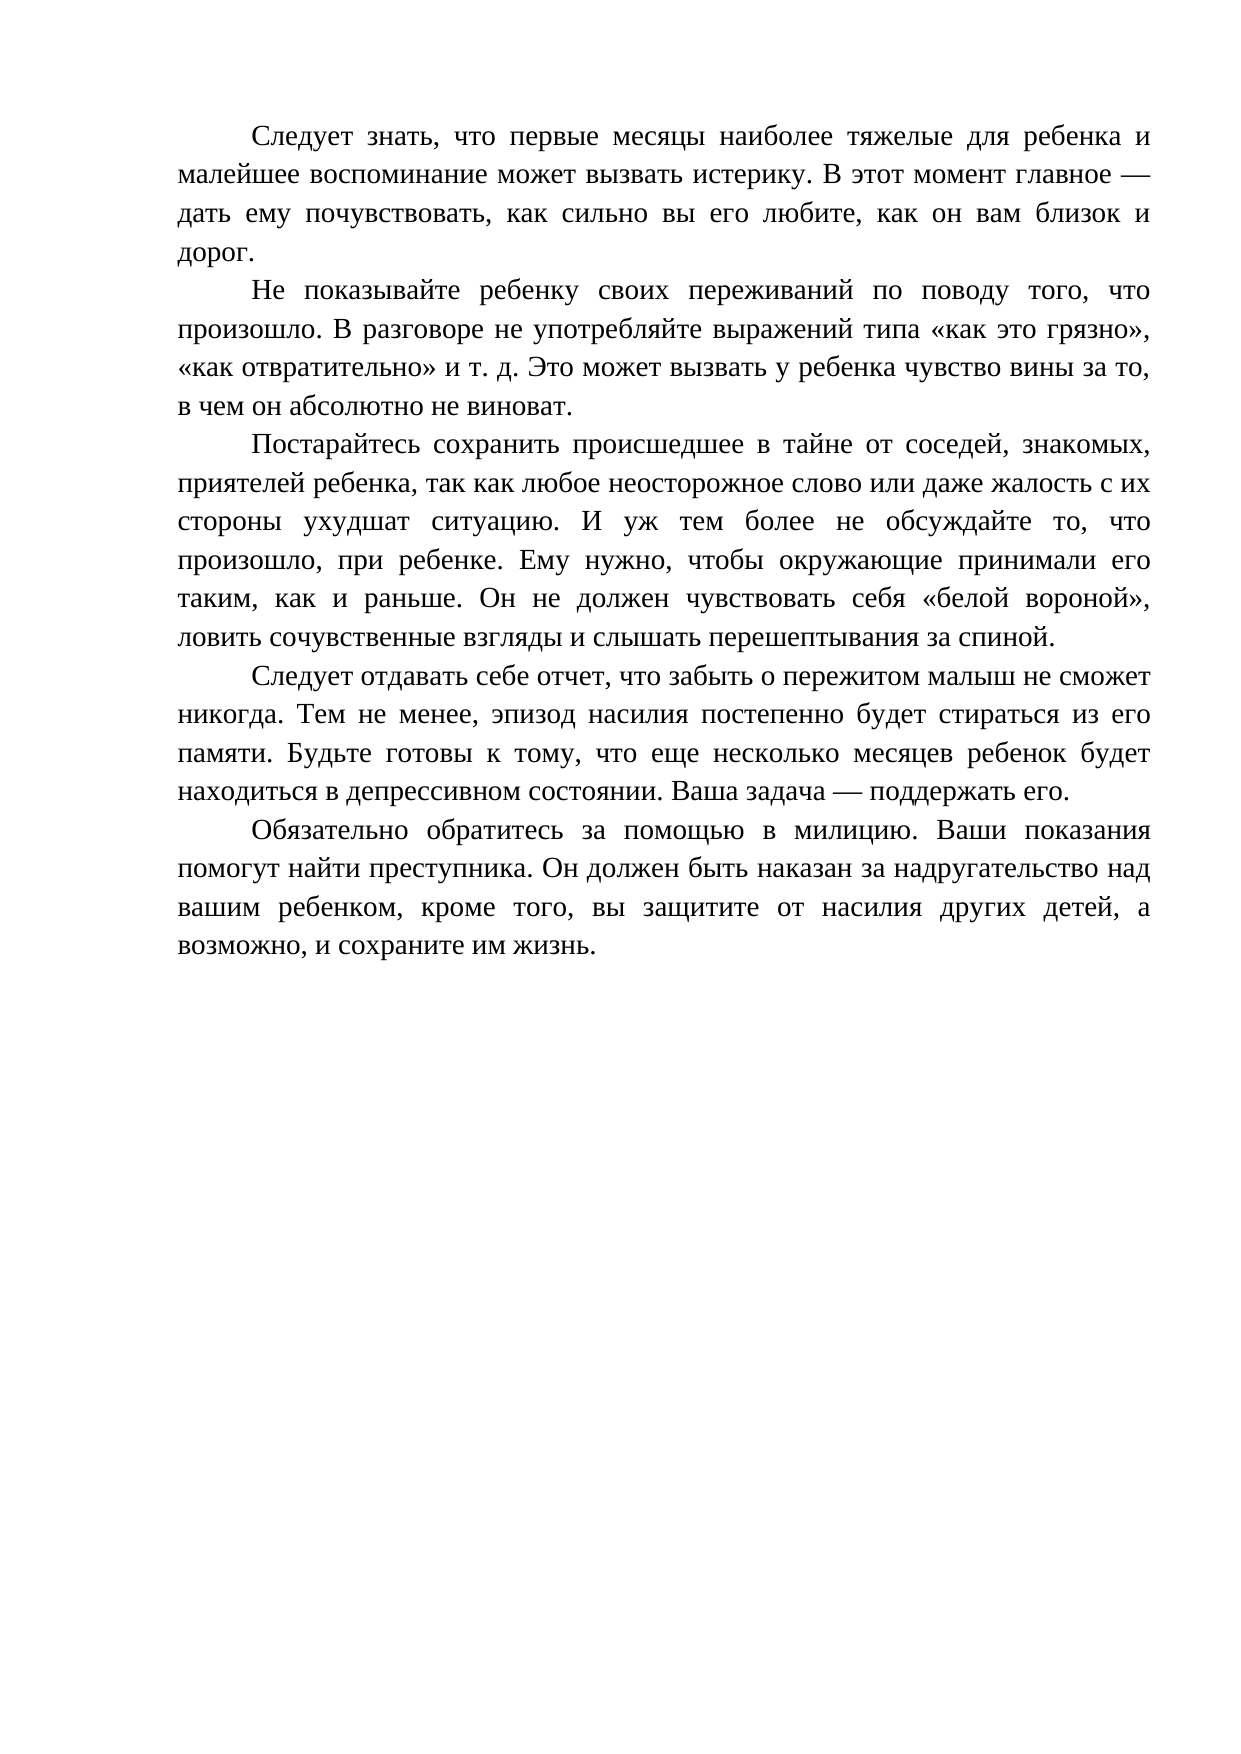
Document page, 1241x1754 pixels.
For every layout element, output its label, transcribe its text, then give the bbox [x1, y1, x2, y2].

text Следует знать, что первые месяцы наиболее тяжелые для ребенка и малейшее воспоминание может вызвать истерику. В этот момент главное — дать ему почувствовать, как сильно вы его любите, как он вам близок и дорог. [177, 118, 1152, 267]
text Постарайтесь сохранить происшедшее в тайне от соседей, знакомых, приятелей ребенка, так как любое неосторожное слово или даже жалость с их стороны ухудшат ситуацию. И уж тем более не обсуждайте то, что произошло, при ребенке. Ему нужно, чтобы окружающие принимали его таким, как и раньше. Он не должен чувствовать себя «белой вороной», ловить сочувственные взгляды и слышать перешептывания за спиной. [177, 426, 1152, 653]
text Следует отдавать себе отчет, что забыть о пережитом малыш не сможет никогда. Тем не менее, эпизод насилия постепенно будет стираться из его памяти. Будьте готовы к тому, что еще несколько месяцев ребенок будет находиться в депрессивном состоянии. Ваша задача — поддержать его. [177, 658, 1152, 807]
text Не показывайте ребенку своих переживаний по поводу того, что произошло. В разговоре не употребляйте выражений типа «как это грязно», «как отвратительно» и т. д. Это может вызвать у ребенка чувство вины за то, в чем он абсолютно не виноват. [177, 272, 1152, 421]
text Обязательно обратитесь за помощью в милицию. Ваши показания помогут найти преступника. Он должен быть наказан за надругательство над вашим ребенком, кроме того, вы защитите от насилия других детей, а возможно, и сохраните им жизнь. [177, 812, 1152, 961]
